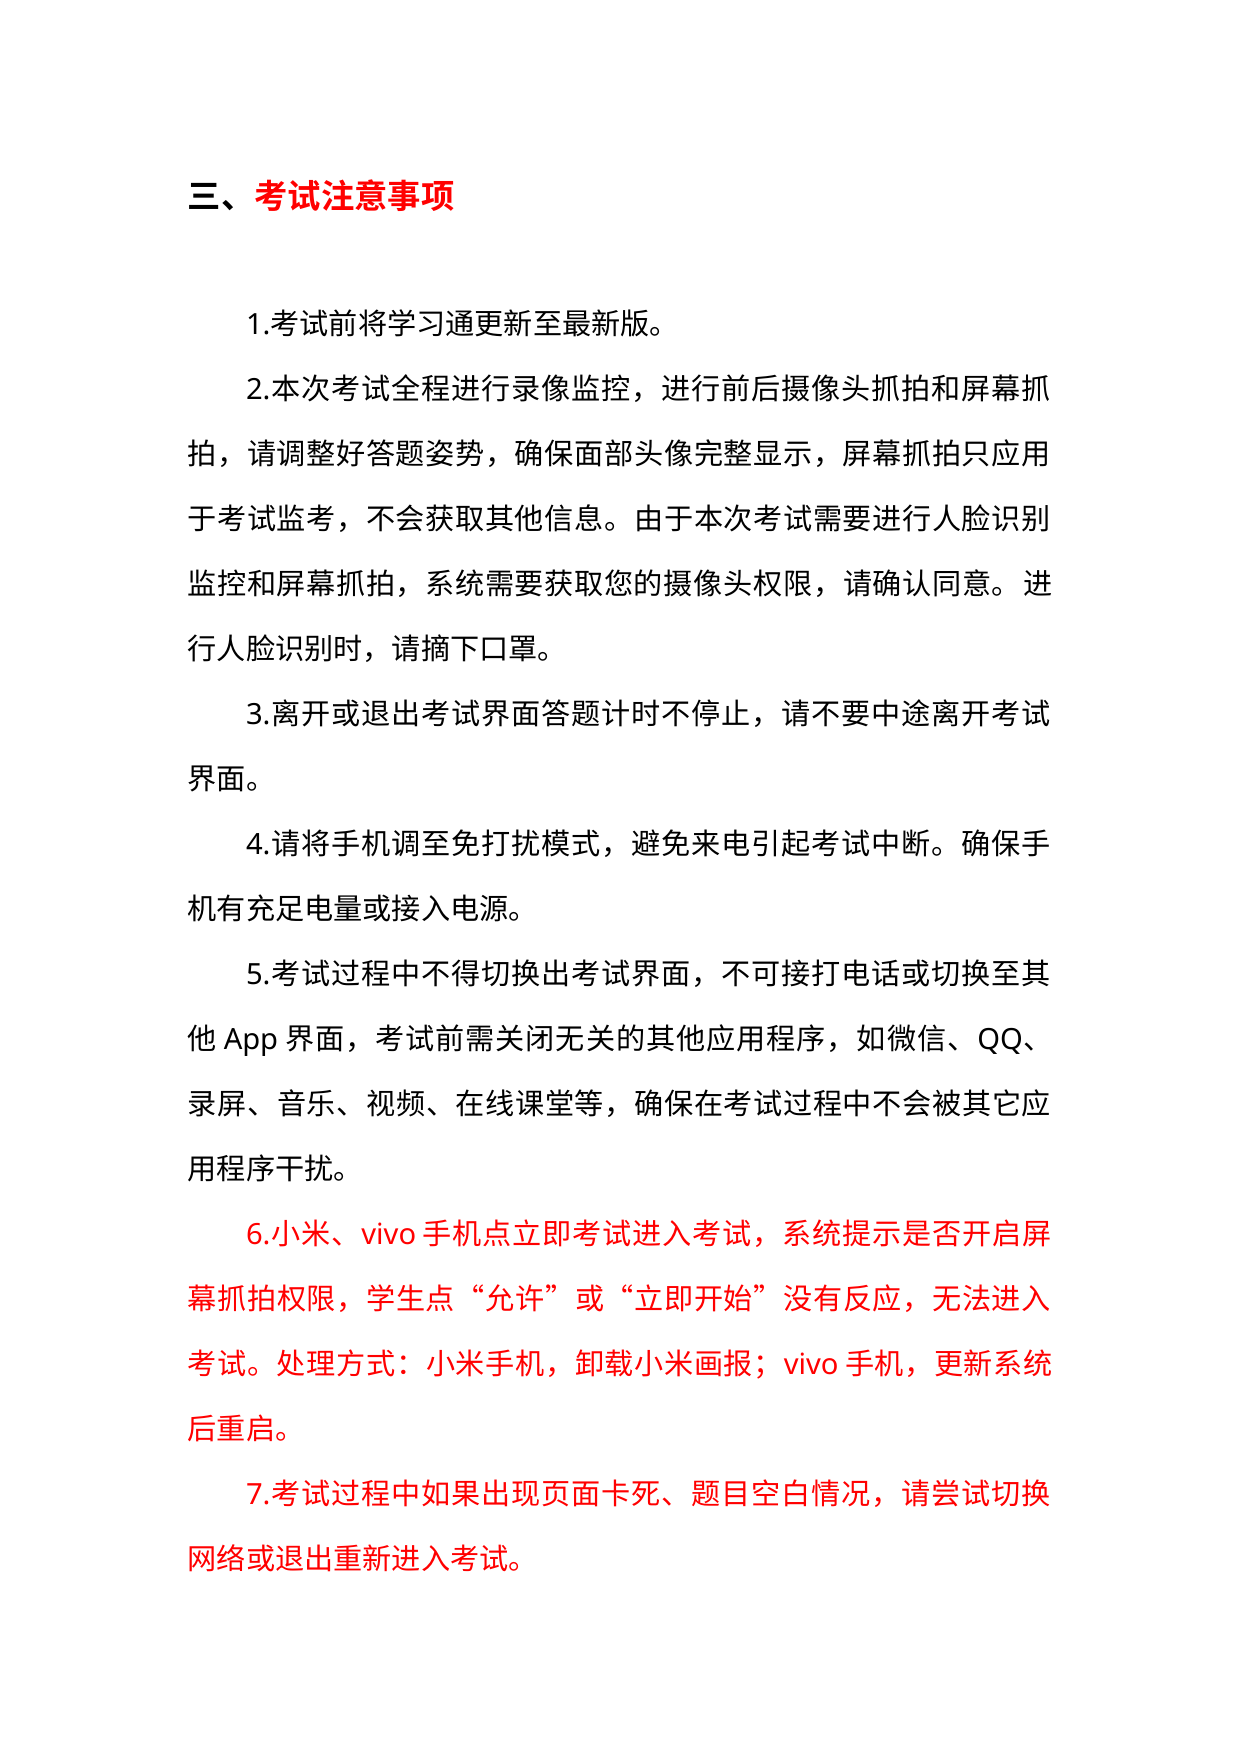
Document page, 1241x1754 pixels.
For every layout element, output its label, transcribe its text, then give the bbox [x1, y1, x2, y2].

text 5.考试过程中不得切换出考试界面，不可接打电话或切换至其他App界面，考试前需关闭无关的其他应用程序，如微信、QQ、录屏、音乐、视频、在线课堂等，确保在考试过程中不会被其它应用程序干扰。 [187, 939, 1053, 1199]
text 6.小米、vivo手机点立即考试进入考试，系统提示是否开启屏幕抓拍权限，学生点“允许”或“立即开始”没有反应，无法进入考试。处理方式：小米手机，卸载小米画报；vivo手机，更新系统后重启。 [187, 1199, 1053, 1459]
text 3.离开或退出考试界面答题计时不停止，请不要中途离开考试界面。 [187, 679, 1053, 809]
subtitle 三、考试注意事项 [187, 162, 1053, 227]
text 7.考试过程中如果出现页面卡死、题目空白情况，请尝试切换网络或退出重新进入考试。 [187, 1459, 1053, 1589]
text 1.考试前将学习通更新至最新版。 [187, 289, 1053, 354]
text 2.本次考试全程进行录像监控，进行前后摄像头抓拍和屏幕抓拍，请调整好答题姿势，确保面部头像完整显示，屏幕抓拍只应用于考试监考，不会获取其他信息。由于本次考试需要进行人脸识别监控和屏幕抓拍，系统需要获取您的摄像头权限，请确认同意。进行人脸识别时，请摘下口罩。 [187, 354, 1053, 679]
text 4.请将手机调至免打扰模式，避免来电引起考试中断。确保手机有充足电量或接入电源。 [187, 809, 1053, 939]
